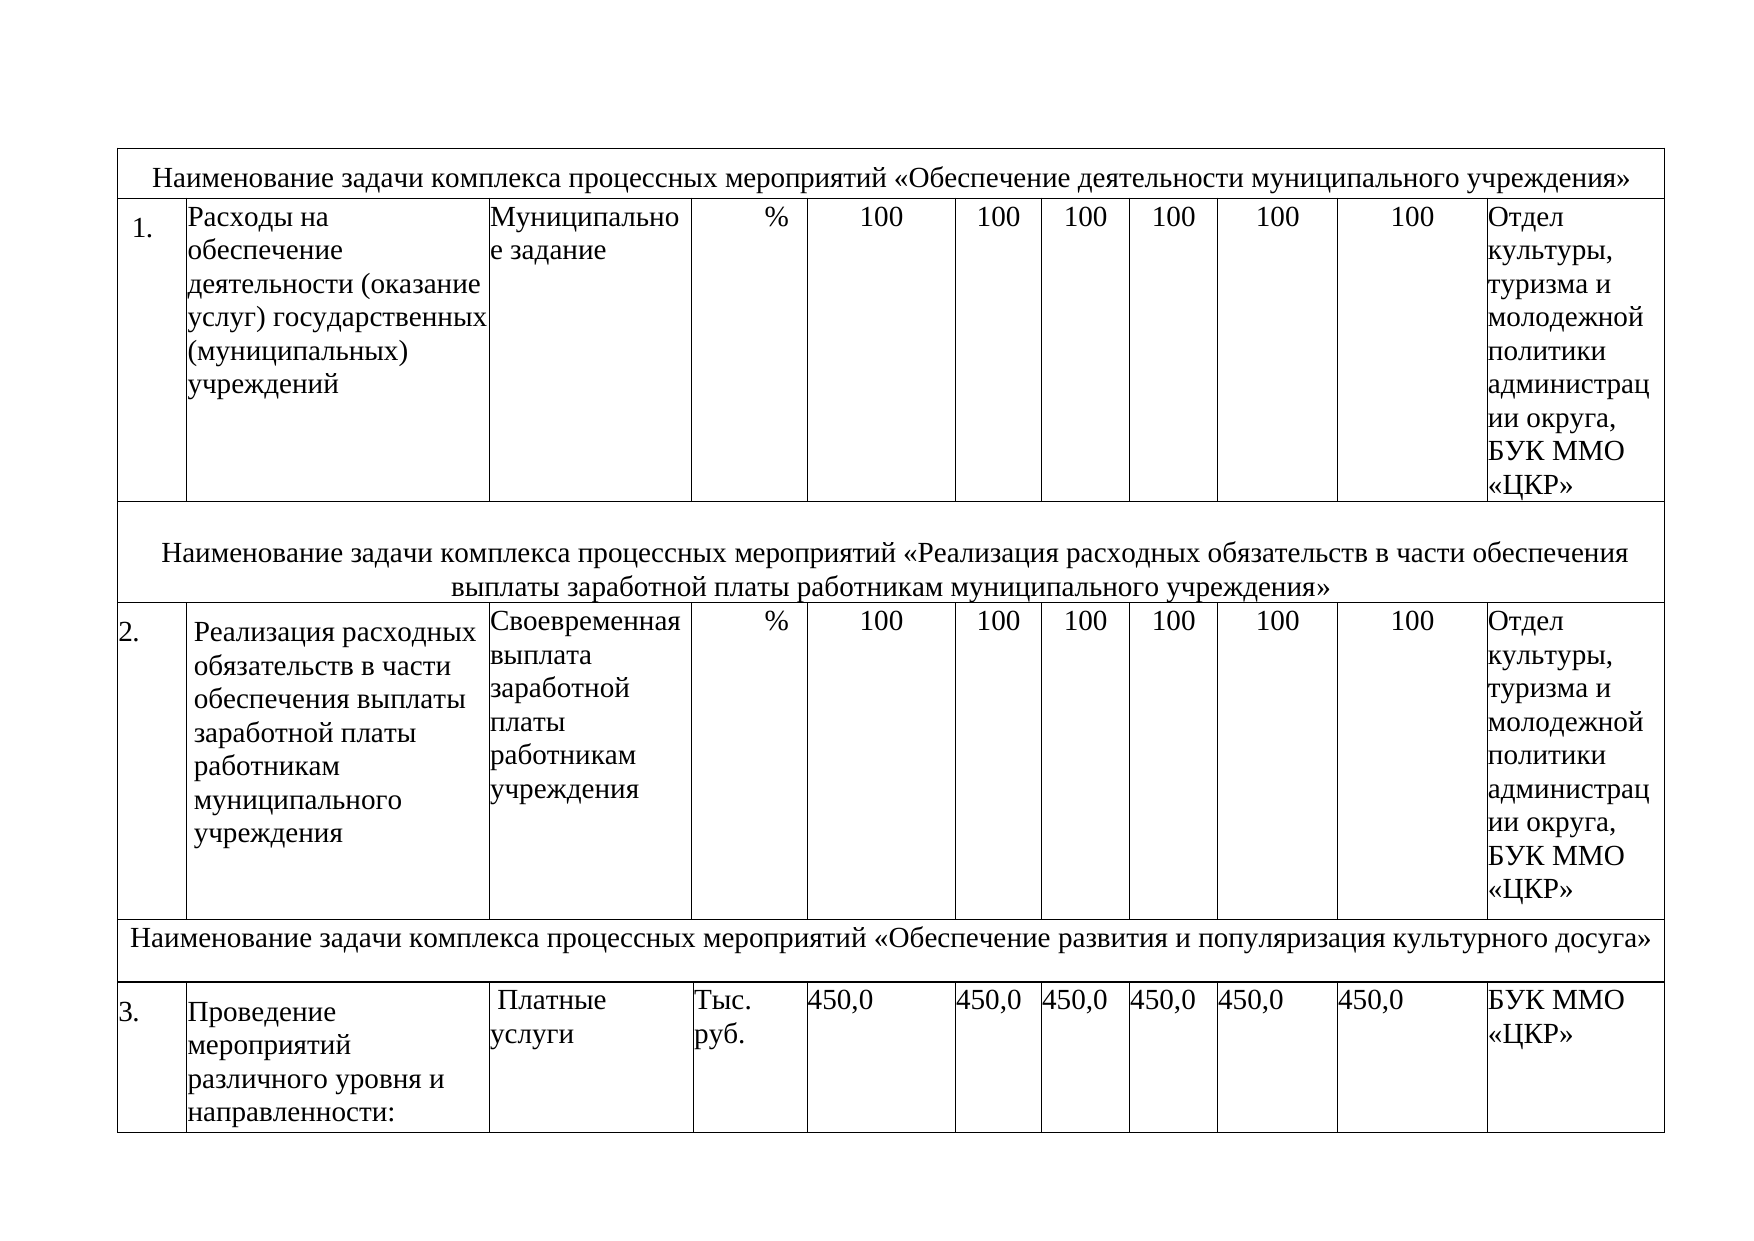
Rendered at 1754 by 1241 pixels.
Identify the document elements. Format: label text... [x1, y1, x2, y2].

table_cell 450,0 [956, 983, 1041, 1132]
table_cell Своевременная выплата заработной платы работникам учреждения [490, 603, 691, 919]
table_cell 100 [1218, 603, 1337, 919]
table_cell 100 [1218, 199, 1337, 501]
table_cell 100 [1338, 603, 1487, 919]
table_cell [187, 983, 489, 1132]
table_cell 1. [118, 199, 186, 501]
table_cell 450,0 [1338, 983, 1487, 1132]
table_cell 100 [808, 199, 955, 501]
table_cell Отдел культуры, туризма и молодежной политики администрации округа, БУК ММО «ЦКР» [1488, 603, 1664, 919]
table_cell Расходы на обеспечение деятельности (оказание услуг) государственных (муниципальных) учреждений [187, 199, 489, 501]
table_cell Наименование задачи комплекса процессных мероприятий «Обеспечение деятельности муниципального учреждения» [118, 149, 1664, 198]
table_cell Платные услуги [490, 983, 693, 1132]
table_cell Отдел культуры, туризма и молодежной политики администрации округа, БУК ММО «ЦКР» [1488, 199, 1664, 501]
table_cell 100 [956, 603, 1041, 919]
table_cell 2. [118, 603, 186, 919]
table_cell БУК ММО «ЦКР» [1488, 983, 1664, 1132]
table_cell 100 [1338, 199, 1487, 501]
table_cell % [692, 199, 807, 501]
table_cell 3. [118, 983, 186, 1132]
table_cell Наименование задачи комплекса процессных мероприятий «Обеспечение развития и популяризация культурного досуга» [118, 920, 1664, 981]
table_cell 100 [956, 199, 1041, 501]
table_cell 100 [1042, 603, 1129, 919]
table_cell 100 [1042, 199, 1129, 501]
table_cell 450,0 [1218, 983, 1337, 1132]
table_cell 450,0 [1042, 983, 1129, 1132]
table_cell 100 [808, 603, 955, 919]
table_cell % [692, 603, 807, 919]
table_cell 100 [1130, 199, 1217, 501]
table_cell Наименование задачи комплекса процессных мероприятий «Реализация расходных обязательств в части обеспечения выплаты заработной платы работникам муниципального учреждения» [118, 502, 1664, 602]
table_cell 450,0 [808, 983, 955, 1132]
table_cell Муниципальное задание [490, 199, 691, 501]
table_cell 450,0 [1130, 983, 1217, 1132]
table_cell Тыс. руб. [694, 983, 807, 1132]
table_cell Реализация расходных обязательств в части обеспечения выплаты заработной платы работникам муниципального учреждения [187, 603, 489, 919]
table_cell 100 [1130, 603, 1217, 919]
